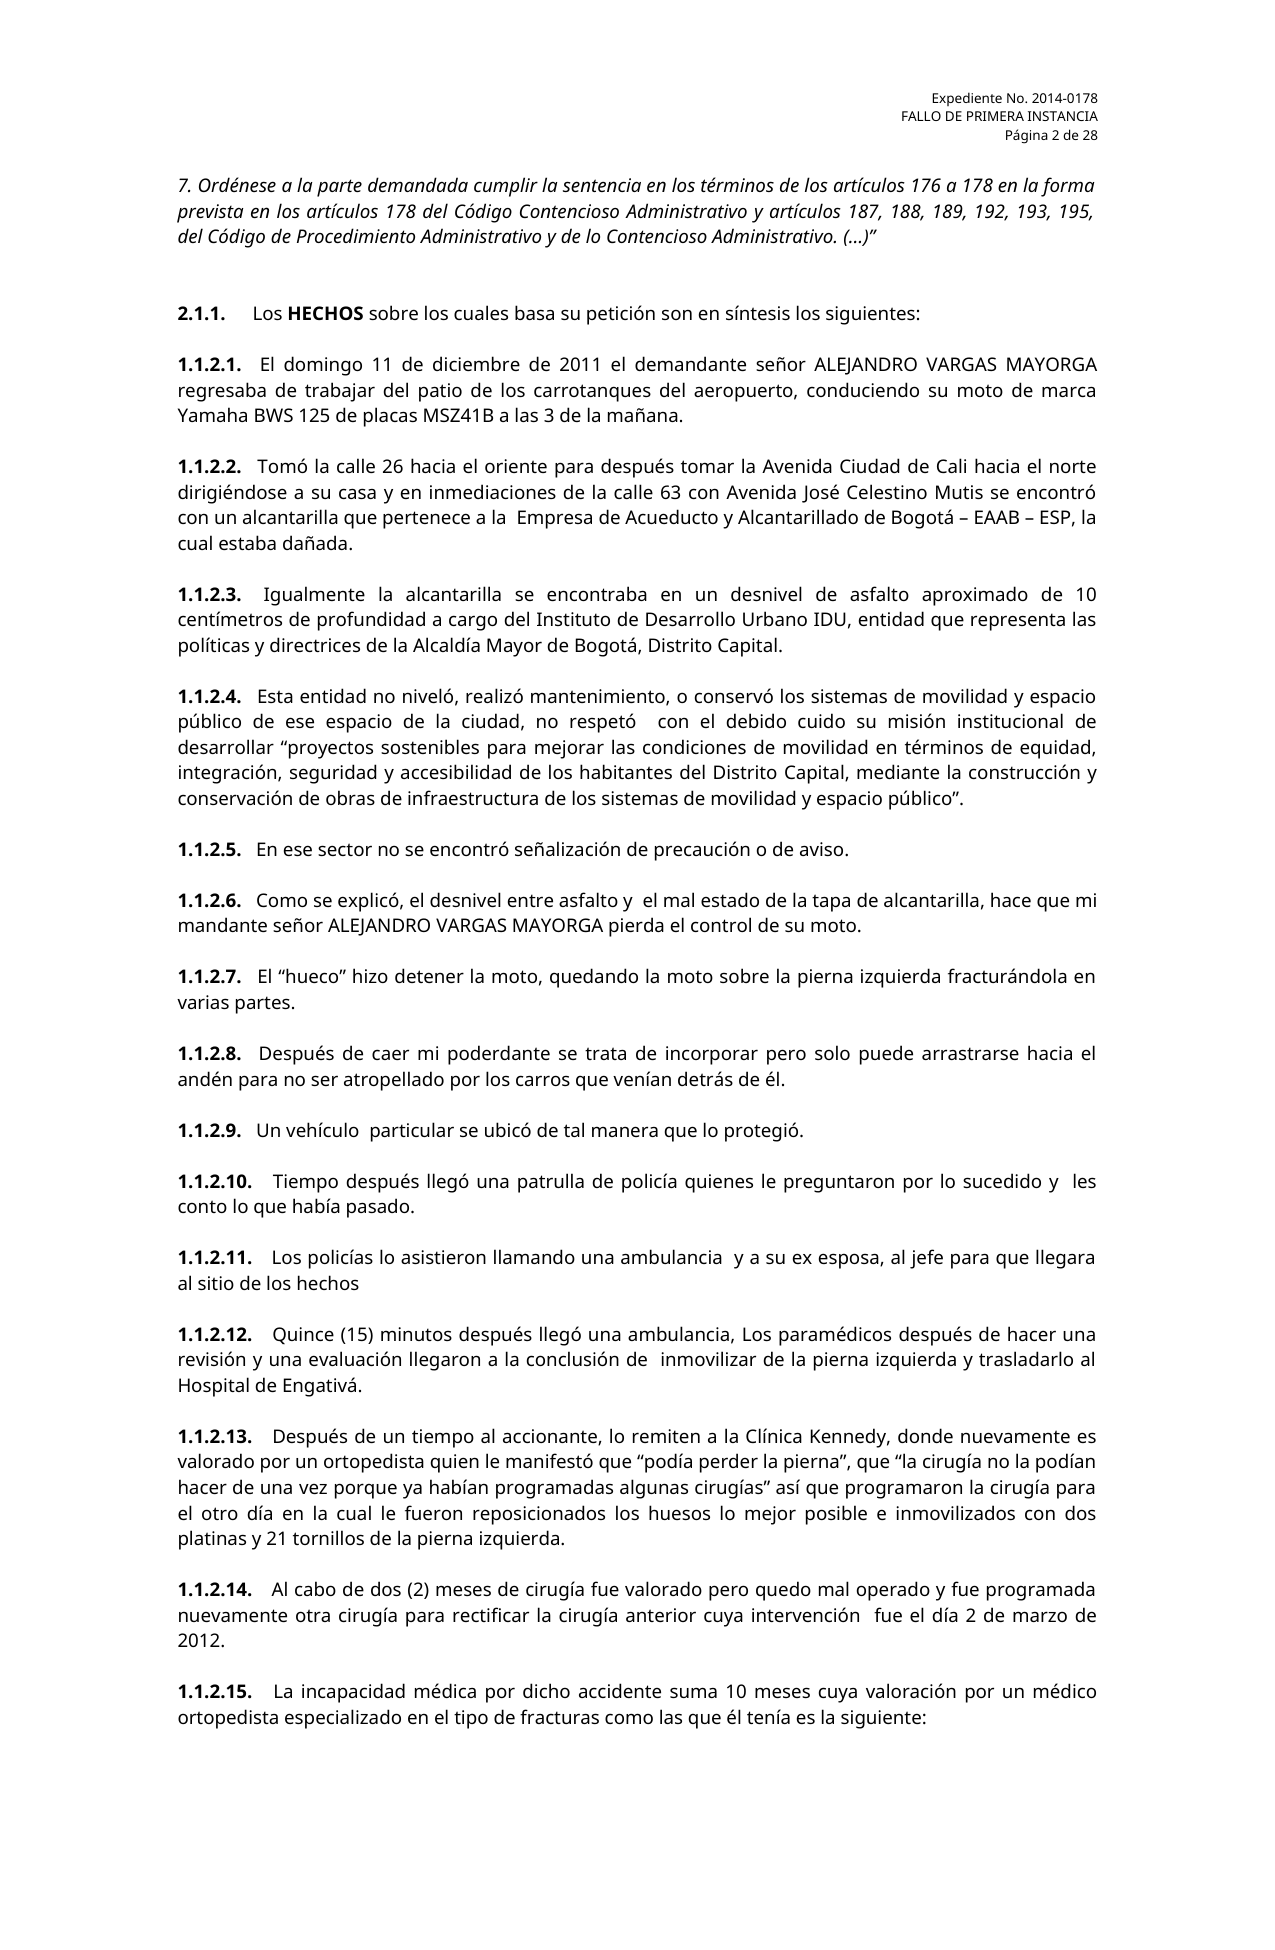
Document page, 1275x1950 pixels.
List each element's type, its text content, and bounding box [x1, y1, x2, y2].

list Los policías lo asistieron llamando una ambulancia y a su ex esposa, al jefe para que llegara al sitio de los hechos [177, 1244, 1098, 1296]
list El “hueco” hizo detener la moto, quedando la moto sobre la pierna izquierda fracturándola en varias partes. [177, 964, 1098, 1015]
list Tiempo después llegó una patrulla de policía quienes le preguntaron por lo sucedido y les conto lo que había pasado. [177, 1168, 1098, 1219]
list Como se explicó, el desnivel entre asfalto y el mal estado de la tapa de alcantarilla, hace que mi mandante señor ALEJANDRO VARGAS MAYORGA pierda el control de su moto. [177, 887, 1098, 938]
list La incapacidad médica por dicho accidente suma 10 meses cuya valoración por un médico ortopedista especializado en el tipo de fracturas como las que él tenía es la siguiente: [177, 1678, 1098, 1729]
list Quince (15) minutos después llegó una ambulancia, Los paramédicos después de hacer una revisión y una evaluación llegaron a la conclusión de inmovilizar de la pierna izquierda y trasladarlo al Hospital de Engativá. [177, 1321, 1098, 1398]
list Después de un tiempo al accionante, lo remiten a la Clínica Kennedy, donde nuevamente es valorado por un ortopedista quien le manifestó que “podía perder la pierna”, que “la cirugía no la podían hacer de una vez porque ya habían programadas algunas cirugías” así que programaron la cirugía para el otro día en la cual le fueron reposicionados los huesos lo mejor posible e inmovilizados con dos platinas y 21 tornillos de la pierna izquierda. [177, 1423, 1098, 1551]
text 7. Ordénese a la parte demandada cumplir la sentencia en los términos de los artículos 176 a 178 en la forma prevista en los artículos 178 del Código Contencioso Administrativo y artículos 187, 188, 189, 192, 193, 195, del Código de Procedimiento Administrativo y de lo Contencioso Administrativo. (…)” [177, 173, 1098, 249]
list El domingo 11 de diciembre de 2011 el demandante señor ALEJANDRO VARGAS MAYORGA regresaba de trabajar del patio de los carrotanques del aeropuerto, conduciendo su moto de marca Yamaha BWS 125 de placas MSZ41B a las 3 de la mañana. [177, 351, 1098, 428]
list Un vehículo particular se ubicó de tal manera que lo protegió. [177, 1117, 1098, 1142]
list Los HECHOS sobre los cuales basa su petición son en síntesis los siguientes: [177, 300, 1098, 326]
list Esta entidad no niveló, realizó mantenimiento, o conservó los sistemas de movilidad y espacio público de ese espacio de la ciudad, no respetó con el debido cuido su misión institucional de desarrollar “proyectos sostenibles para mejorar las condiciones de movilidad en términos de equidad, integración, seguridad y accesibilidad de los habitantes del Distrito Capital, mediante la construcción y conservación de obras de infraestructura de los sistemas de movilidad y espacio público”. [177, 683, 1098, 811]
list Tomó la calle 26 hacia el oriente para después tomar la Avenida Ciudad de Cali hacia el norte dirigiéndose a su casa y en inmediaciones de la calle 63 con Avenida José Celestino Mutis se encontró con un alcantarilla que pertenece a la Empresa de Acueducto y Alcantarillado de Bogotá – EAAB – ESP, la cual estaba dañada. [177, 453, 1098, 556]
list En ese sector no se encontró señalización de precaución o de aviso. [177, 836, 1098, 862]
list Después de caer mi poderdante se trata de incorporar pero solo puede arrastrarse hacia el andén para no ser atropellado por los carros que venían detrás de él. [177, 1040, 1098, 1091]
list Igualmente la alcantarilla se encontraba en un desnivel de asfalto aproximado de 10 centímetros de profundidad a cargo del Instituto de Desarrollo Urbano IDU, entidad que representa las políticas y directrices de la Alcaldía Mayor de Bogotá, Distrito Capital. [177, 581, 1098, 658]
list Al cabo de dos (2) meses de cirugía fue valorado pero quedo mal operado y fue programada nuevamente otra cirugía para rectificar la cirugía anterior cuya intervención fue el día 2 de marzo de 2012. [177, 1576, 1098, 1653]
